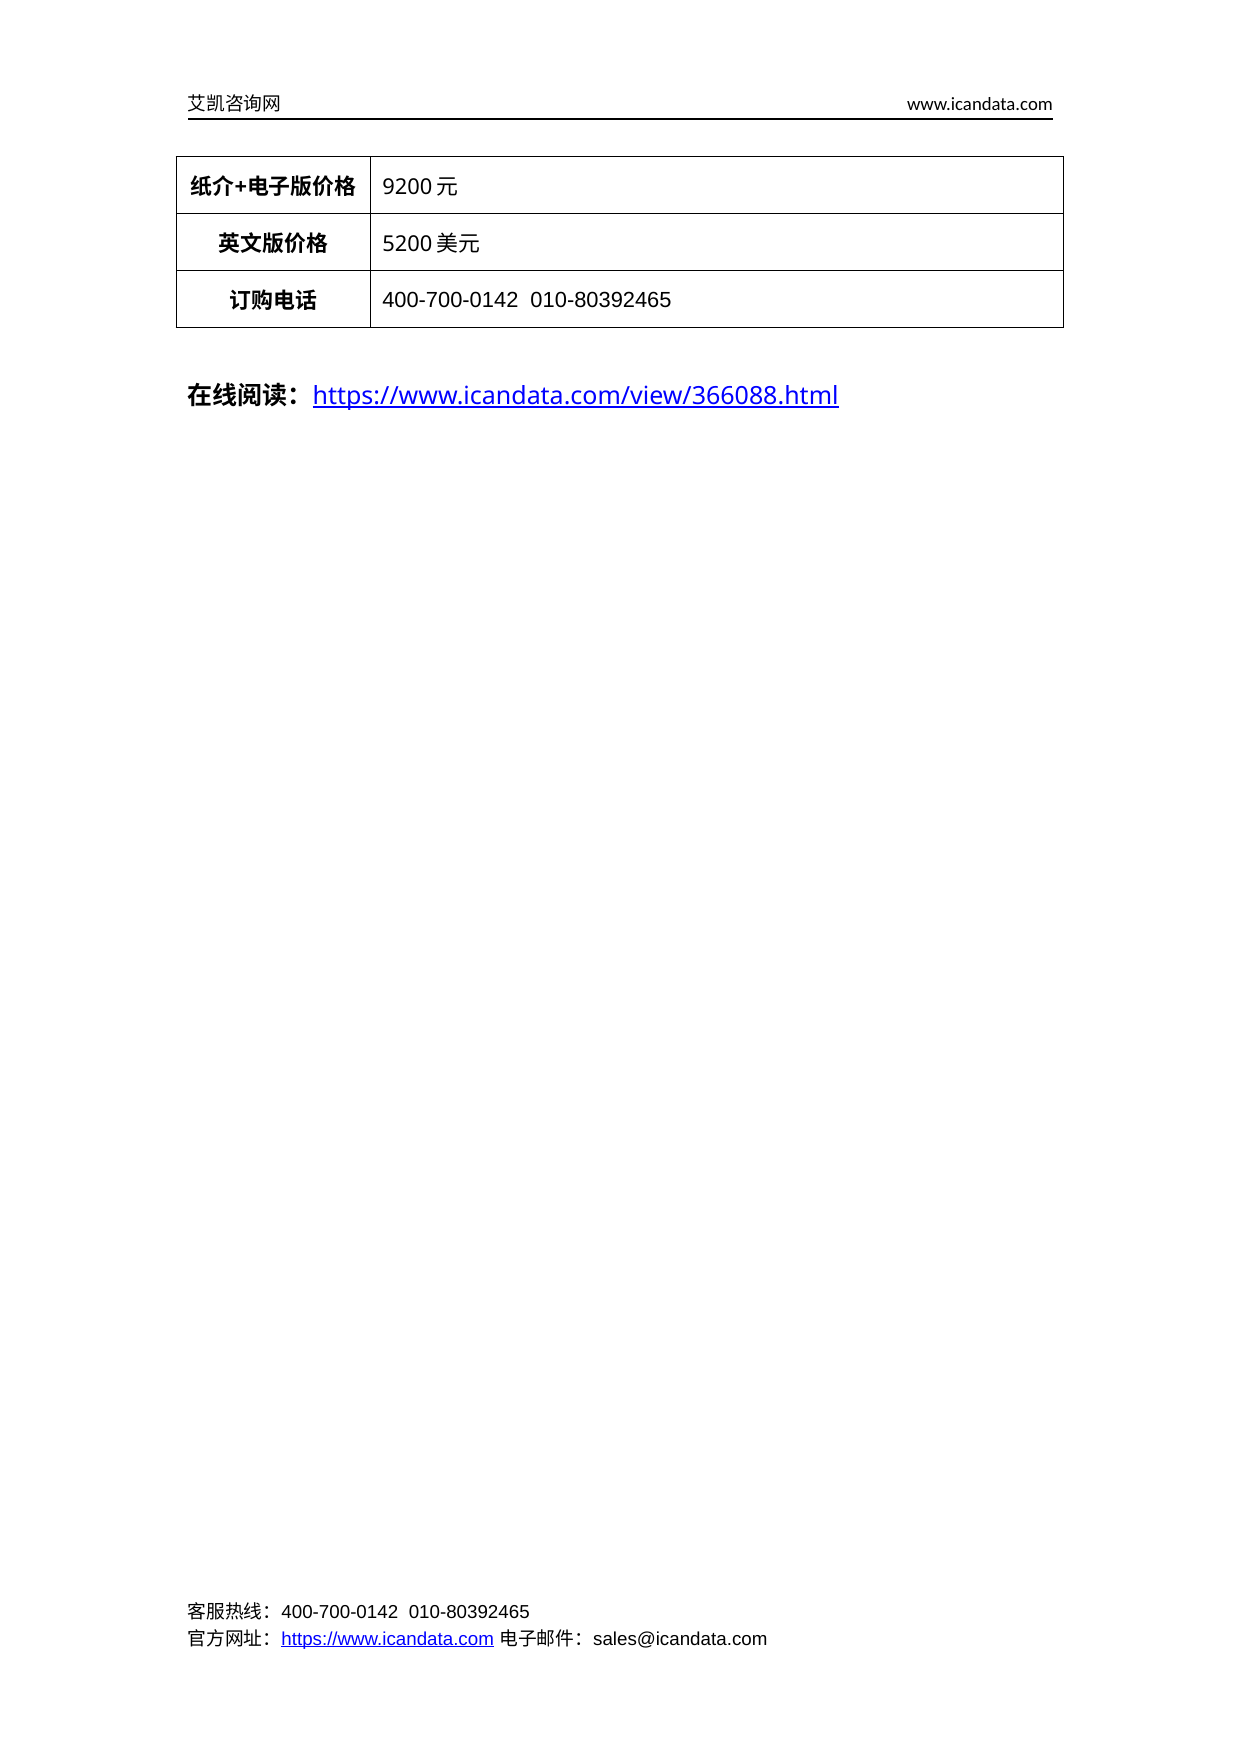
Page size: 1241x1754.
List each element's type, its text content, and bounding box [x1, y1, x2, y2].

table_cell 英文版价格 [177, 214, 370, 270]
table_cell 纸介+电子版价格 [177, 157, 370, 213]
text 在线阅读：https://www.icandata.com/view/366088.html [187, 361, 1053, 426]
table_cell 9200元 [371, 157, 1063, 213]
table_cell 400-700-0142 010-80392465 [371, 271, 1063, 327]
table_cell 5200美元 [371, 214, 1063, 270]
table_cell 订购电话 [177, 271, 370, 327]
